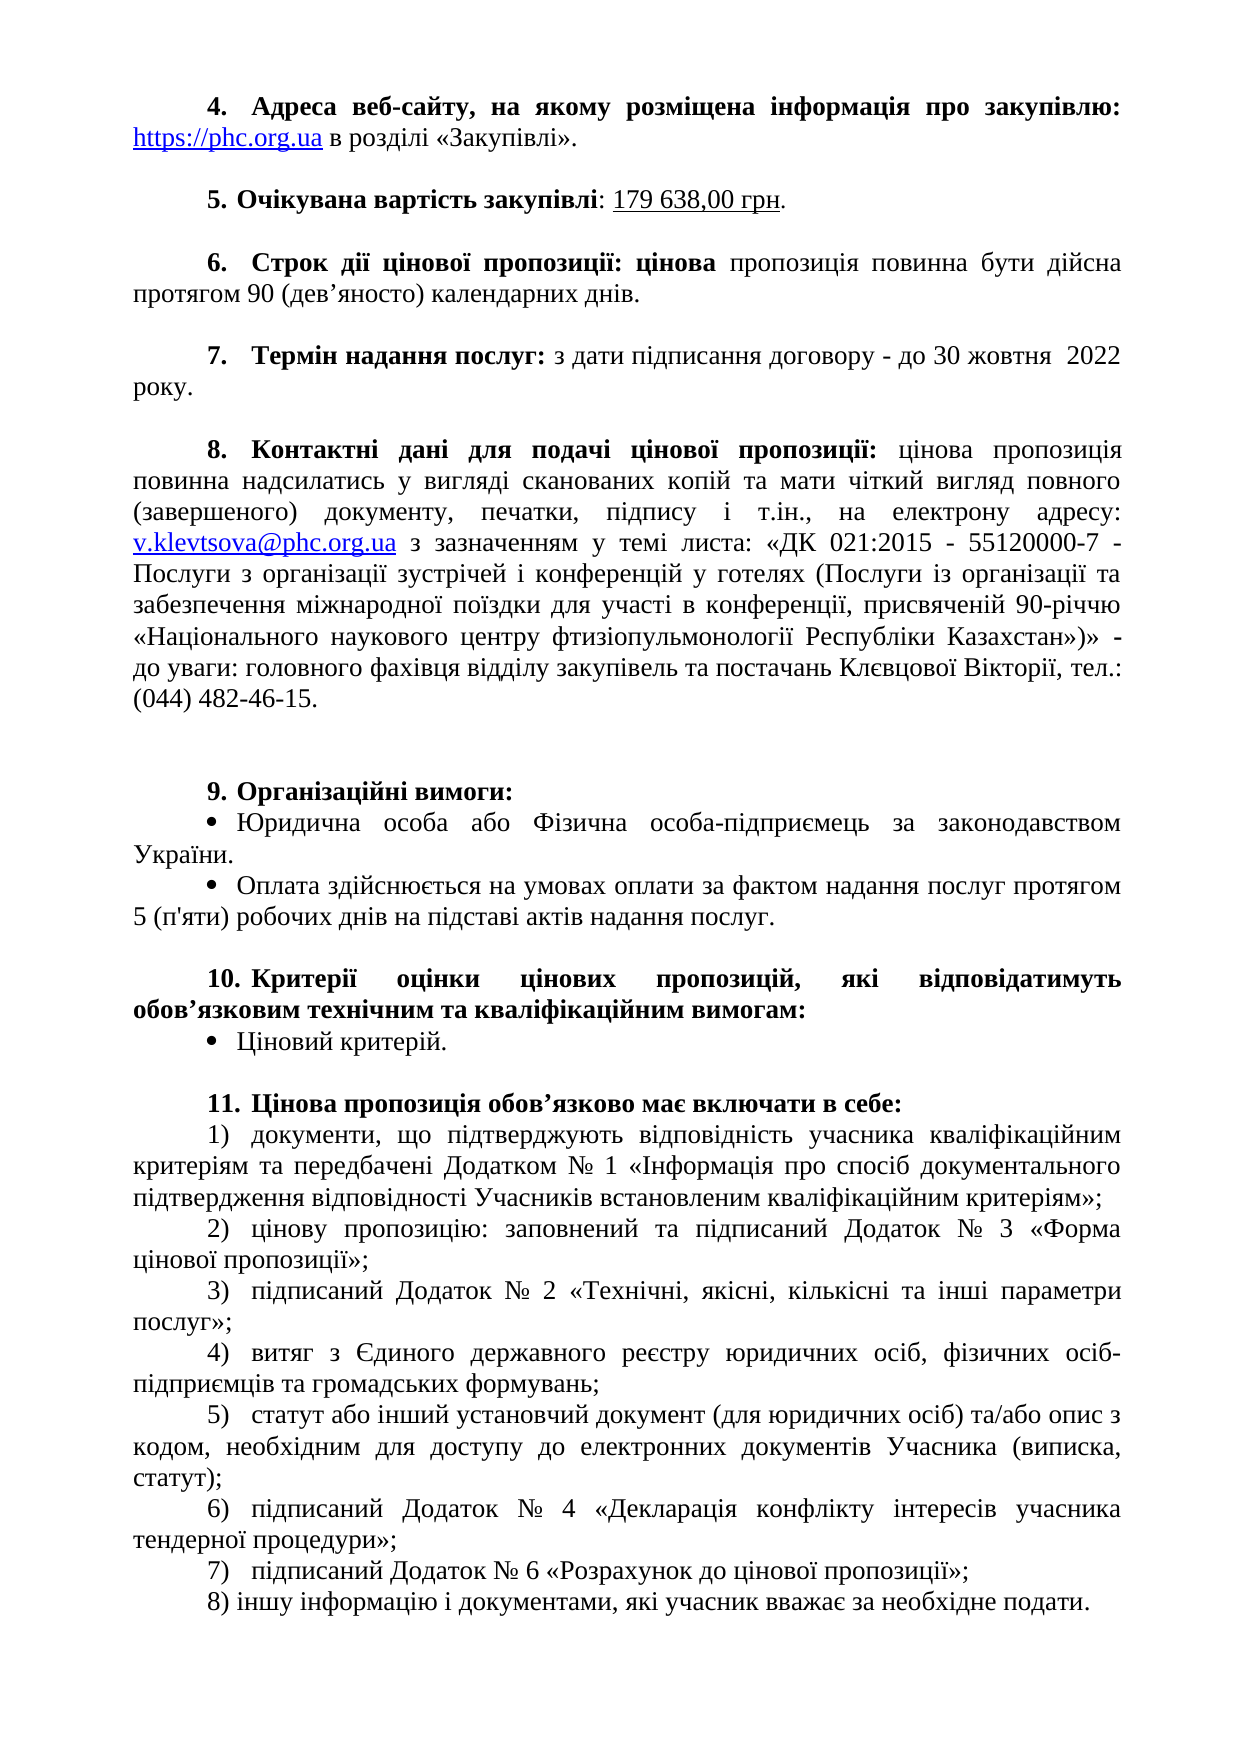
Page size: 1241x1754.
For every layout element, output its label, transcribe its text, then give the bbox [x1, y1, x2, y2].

list Цінова пропозиція обов’язково має включати в себе: [133, 1087, 1122, 1118]
list Очікувана вартість закупівлі: 179 638,00 грн. [162, 184, 1122, 215]
list підписаний Додаток № 6 «Розрахунок до цінової пропозиції»; [133, 1554, 1122, 1586]
list Термін надання послуг: з дати підписання договору - до 30 жовтня 2022 року. [133, 339, 1122, 402]
list цінову пропозицію: заповнений та підписаний Додаток № 3 «Форма цінової пропозиції»; [133, 1212, 1122, 1274]
list Строк дії цінової пропозиції: цінова пропозиція повинна бути дійсна протягом 90 (дев’яносто) календарних днів. [133, 246, 1122, 308]
list Організаційні вимоги: [207, 775, 1122, 807]
list підписаний Додаток № 2 «Технічні, якісні, кількісні та інші параметри послуг»; [133, 1274, 1122, 1336]
list Контактні дані для подачі цінової пропозиції: цінова пропозиція повинна надсилатись у вигляді сканованих копій та мати чіткий вигляд повного (завершеного) документу, печатки, підпису і т.ін., на електрону адресу: v.klevtsova@phc.org.ua з зазначенням у темі листа: «ДК 021:2015 - 55120000-7 - Послуги з організації зустрічей і конференцій у готелях (Послуги із організації та забезпечення міжнародної поїздки для участі в конференції, присвяченій 90-річчю «Національного наукового центру фтизіопульмонології Республіки Казахстан»)» - до уваги: головного фахівця відділу закупівель та постачань Клєвцової Вікторії, тел.: (044) 482-46-15. [133, 433, 1122, 713]
list Критерії оцінки цінових пропозицій, які відповідатимуть обов’язковим технічним та кваліфікаційним вимогам: [133, 962, 1122, 1025]
list статут або інший установчий документ (для юридичних осіб) та/або опис з кодом, необхідним для доступу до електронних документів Учасника (виписка, статут); [133, 1399, 1122, 1492]
list підписаний Додаток № 4 «Декларація конфлікту інтересів учасника тендерної процедури»; [133, 1492, 1122, 1554]
list іншу інформацію і документами, які учасник вважає за необхідне подати. [207, 1586, 1122, 1617]
list витяг з Єдиного державного реєстру юридичних осіб, фізичних осіб-підприємців та громадських формувань; [133, 1336, 1122, 1399]
list документи, що підтверджують відповідність учасника кваліфікаційним критеріям та передбачені Додатком № 1 «Інформація про спосіб документального підтвердження відповідності Учасників встановленим кваліфікаційним критеріям»; [133, 1118, 1122, 1212]
list Адреса веб-сайту, на якому розміщена інформація про закупівлю: https://phc.org.ua в розділі «Закупівлі». [133, 90, 1122, 152]
list Оплата здійснюється на умовах оплати за фактом надання послуг протягом 5 (п'яти) робочих днів на підставі актів надання послуг. [133, 869, 1122, 931]
list Юридична особа або Фізична особа-підприємець за законодавством України. [133, 807, 1122, 869]
list Ціновий критерій. [133, 1025, 1122, 1056]
